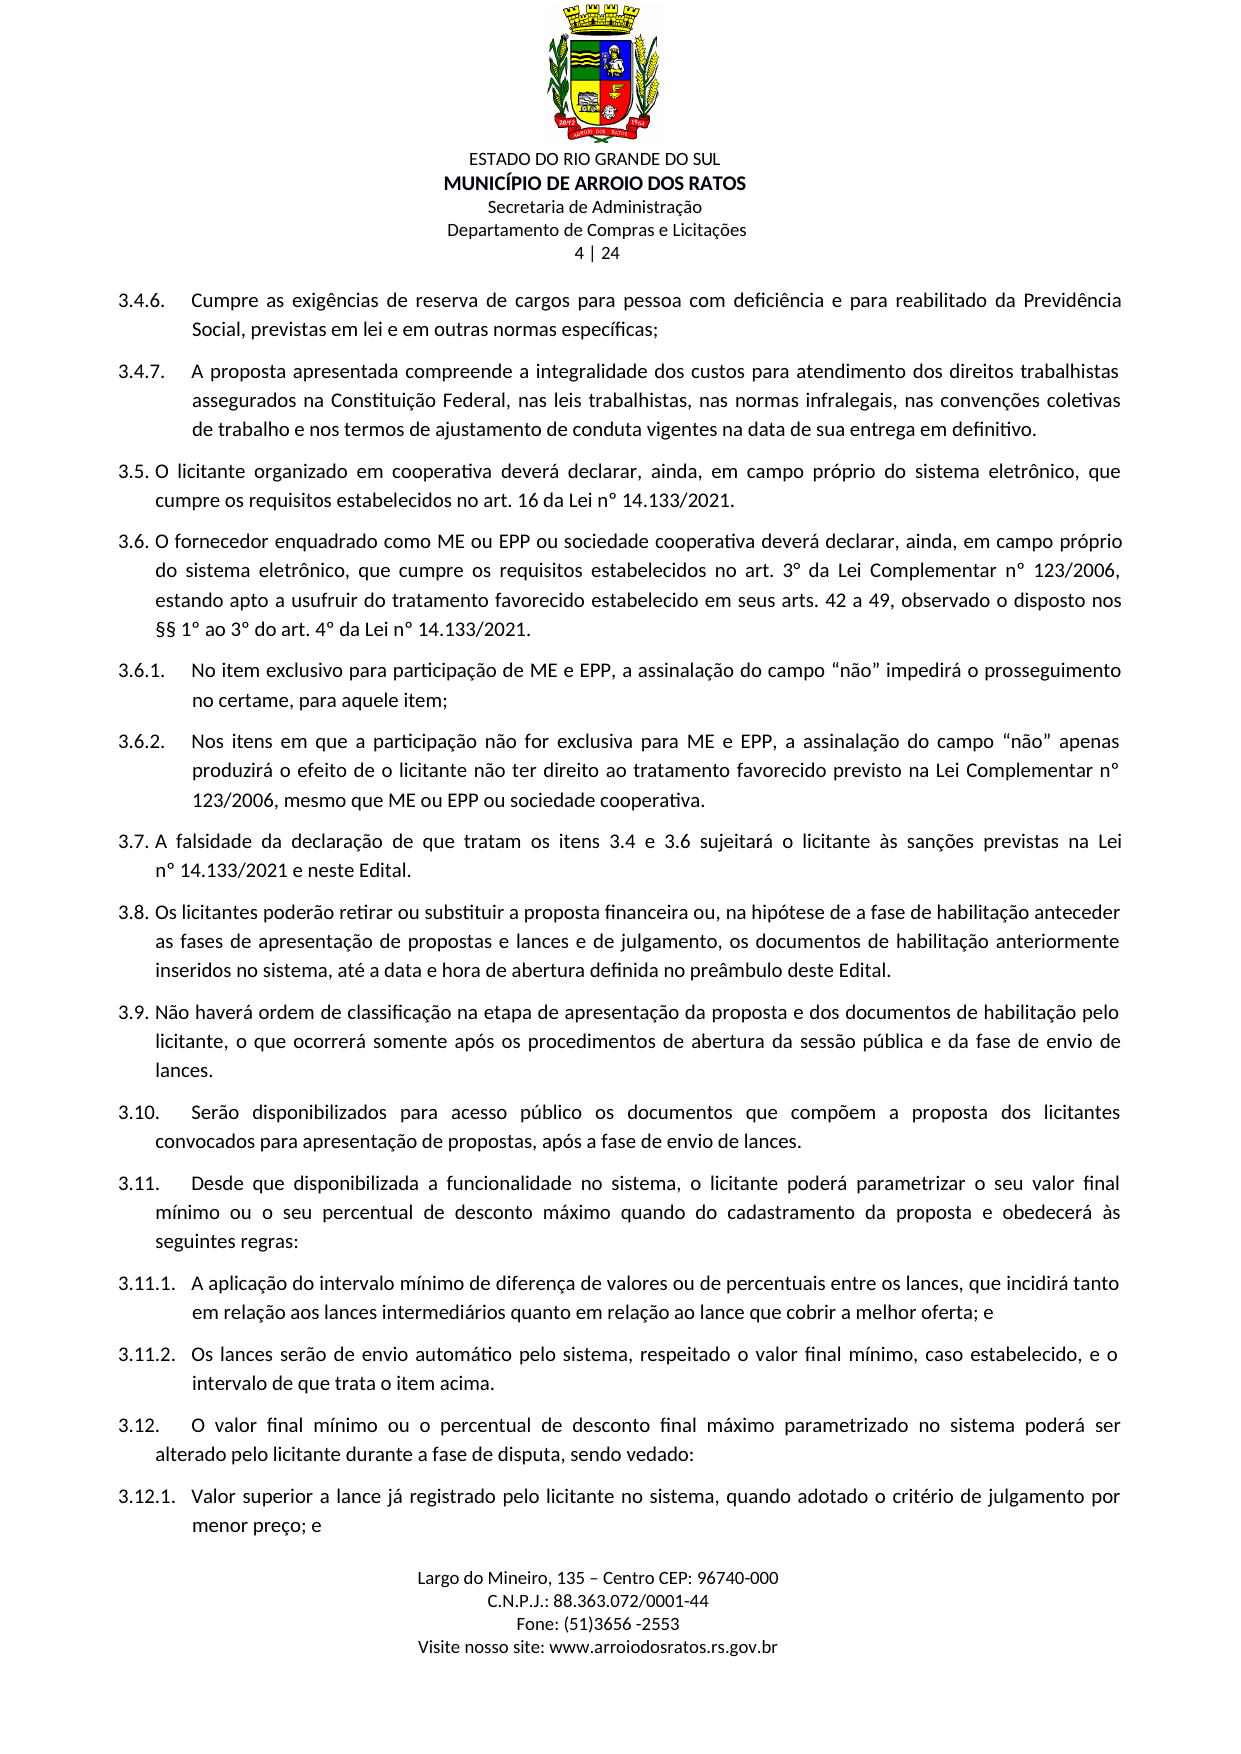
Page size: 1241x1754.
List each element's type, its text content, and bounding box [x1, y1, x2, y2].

list O valor final mínimo ou o percentual de desconto final máximo parametrizado no sistema poderá ser alterado pelo licitante durante a fase de disputa, sendo vedado: [118, 1412, 1121, 1467]
list Serão disponibilizados para acesso público os documentos que compõem a proposta dos licitantes convocados para apresentação de propostas, após a fase de envio de lances. [118, 1099, 1121, 1154]
list Os lances serão de envio automático pelo sistema, respeitado o valor final mínimo, caso estabelecido, e o intervalo de que trata o item acima. [118, 1341, 1121, 1396]
list O licitante organizado em cooperativa deverá declarar, ainda, em campo próprio do sistema eletrônico, que cumpre os requisitos estabelecidos no art. 16 da Lei nº 14.133/2021. [118, 458, 1122, 512]
list Desde que disponibilizada a funcionalidade no sistema, o licitante poderá parametrizar o seu valor final mínimo ou o seu percentual de desconto máximo quando do cadastramento da proposta e obedecerá às seguintes regras: [118, 1170, 1121, 1254]
list Valor superior a lance já registrado pelo licitante no sistema, quando adotado o critério de julgamento por menor preço; e [118, 1483, 1122, 1537]
list A falsidade da declaração de que tratam os itens 3.4 e 3.6 sujeitará o licitante às sanções previstas na Lei nº 14.133/2021 e neste Edital. [118, 828, 1122, 883]
list Nos itens em que a participação não for exclusiva para ME e EPP, a assinalação do campo “não” apenas produzirá o efeito de o licitante não ter direito ao tratamento favorecido previsto na Lei Complementar nº 123/2006, mesmo que ME ou EPP ou sociedade cooperativa. [118, 728, 1122, 812]
list Os licitantes poderão retirar ou substituir a proposta financeira ou, na hipótese de a fase de habilitação anteceder as fases de apresentação de propostas e lances e de julgamento, os documentos de habilitação anteriormente inseridos no sistema, até a data e hora de abertura definida no preâmbulo deste Edital. [118, 899, 1122, 983]
list No item exclusivo para participação de ME e EPP, a assinalação do campo “não” impedirá o prosseguimento no certame, para aquele item; [118, 658, 1121, 712]
list A proposta apresentada compreende a integralidade dos custos para atendimento dos direitos trabalhistas assegurados na Constituição Federal, nas leis trabalhistas, nas normas infralegais, nas convenções coletivas de trabalho e nos termos de ajustamento de conduta vigentes na data de sua entrega em definitivo. [118, 358, 1121, 442]
list Não haverá ordem de classificação na etapa de apresentação da proposta e dos documentos de habilitação pelo licitante, o que ocorrerá somente após os procedimentos de abertura da sessão pública e da fase de envio de lances. [118, 999, 1121, 1083]
list Cumpre as exigências de reserva de cargos para pessoa com deficiência e para reabilitado da Previdência Social, previstas em lei e em outras normas específicas; [118, 287, 1121, 342]
list O fornecedor enquadrado como ME ou EPP ou sociedade cooperativa deverá declarar, ainda, em campo próprio do sistema eletrônico, que cumpre os requisitos estabelecidos no art. 3° da Lei Complementar nº 123/2006, estando apto a usufruir do tratamento favorecido estabelecido em seus arts. 42 a 49, observado o disposto nos §§ 1º ao 3º do art. 4º da Lei nº 14.133/2021. [118, 528, 1122, 641]
list A aplicação do intervalo mínimo de diferença de valores ou de percentuais entre os lances, que incidirá tanto em relação aos lances intermediários quanto em relação ao lance que cobrir a melhor oferta; e [118, 1270, 1121, 1325]
picture [545, 3, 664, 145]
